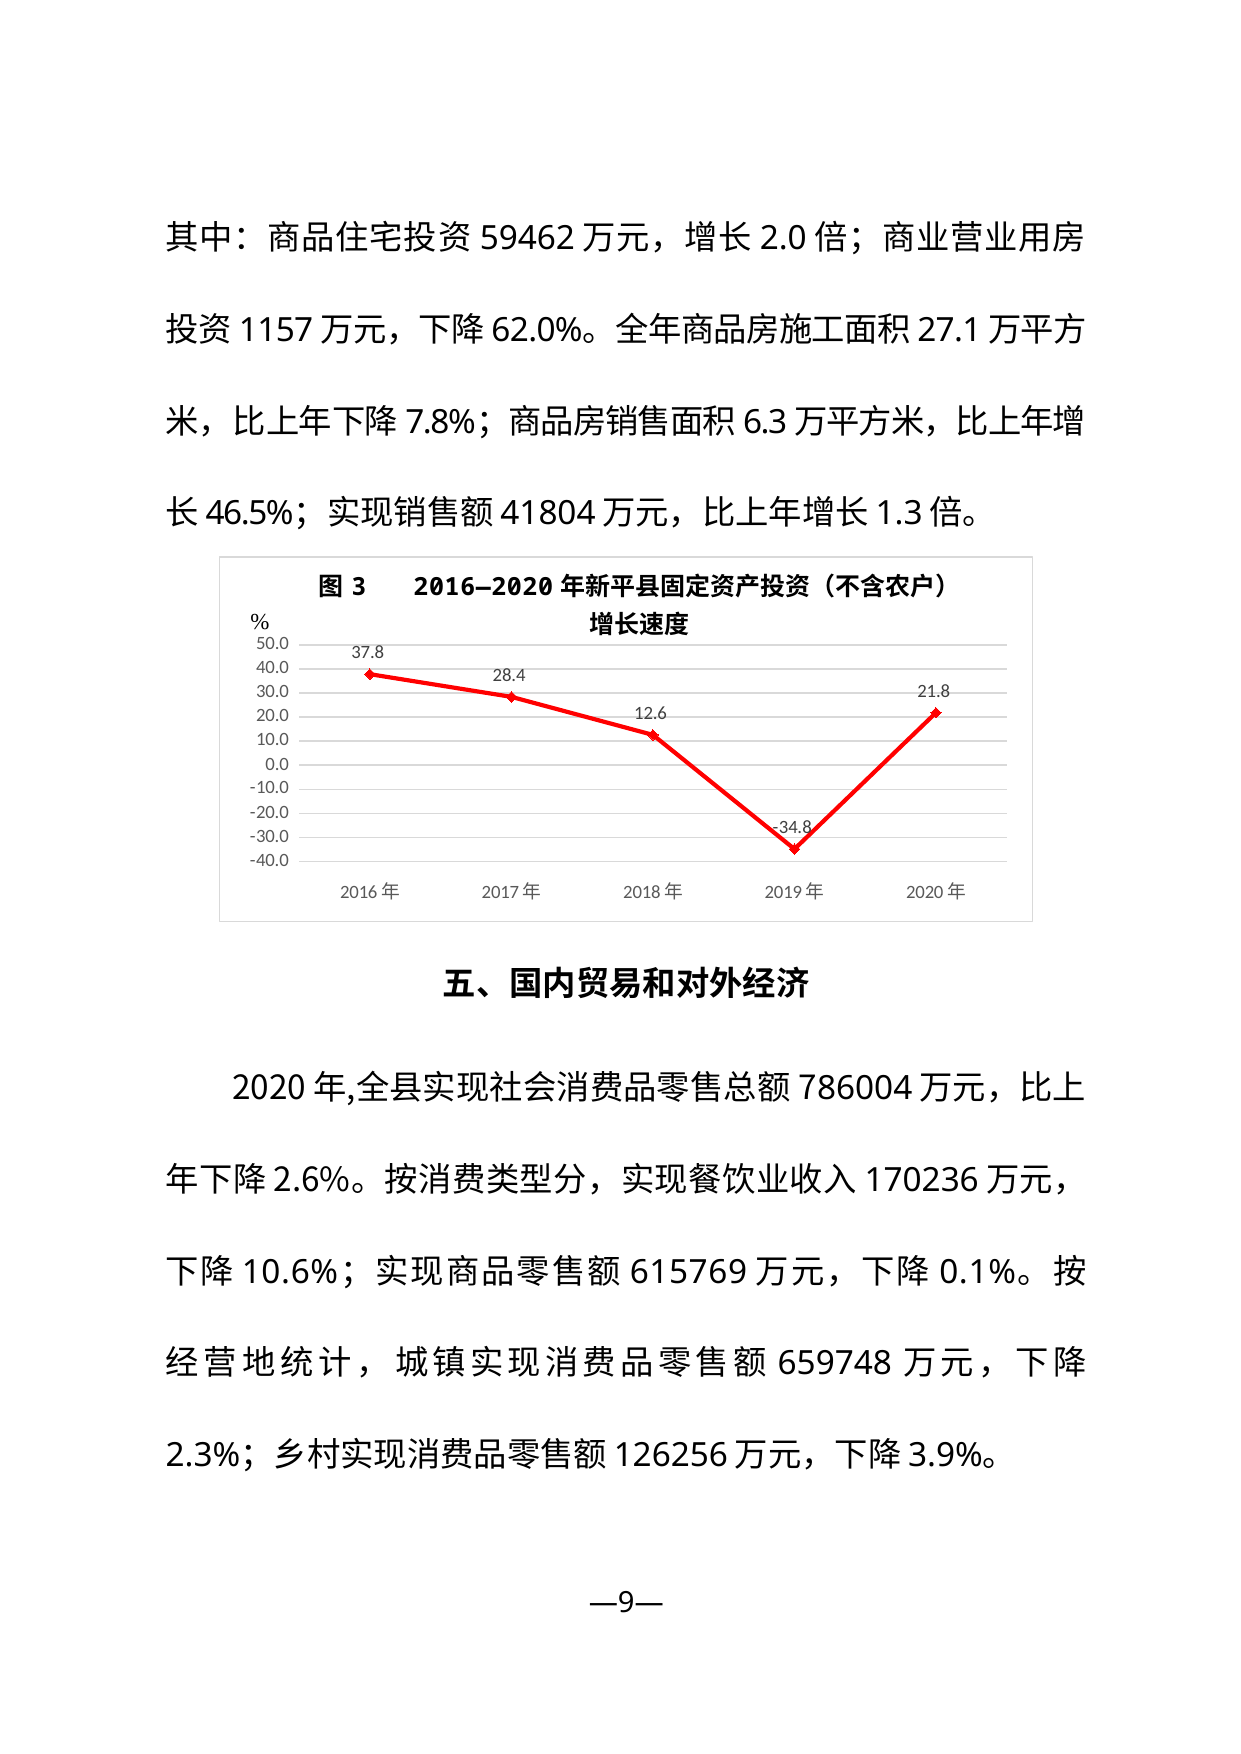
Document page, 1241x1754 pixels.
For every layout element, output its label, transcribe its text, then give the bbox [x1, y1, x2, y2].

text 2020年,全县实现社会消费品零售总额786004万元，比上年下降2.6%。按消费类型分，实现餐饮业收入170236万元，下降10.6%；实现商品零售额615769万元，下降0.1%。按经营地统计，城镇实现消费品零售额659748万元，下降2.3%；乡村实现消费品零售额126256万元，下降3.9%。 [165, 1039, 1087, 1498]
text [165, 189, 1087, 556]
text 五、国内贸易和对外经济 [165, 935, 1087, 1027]
